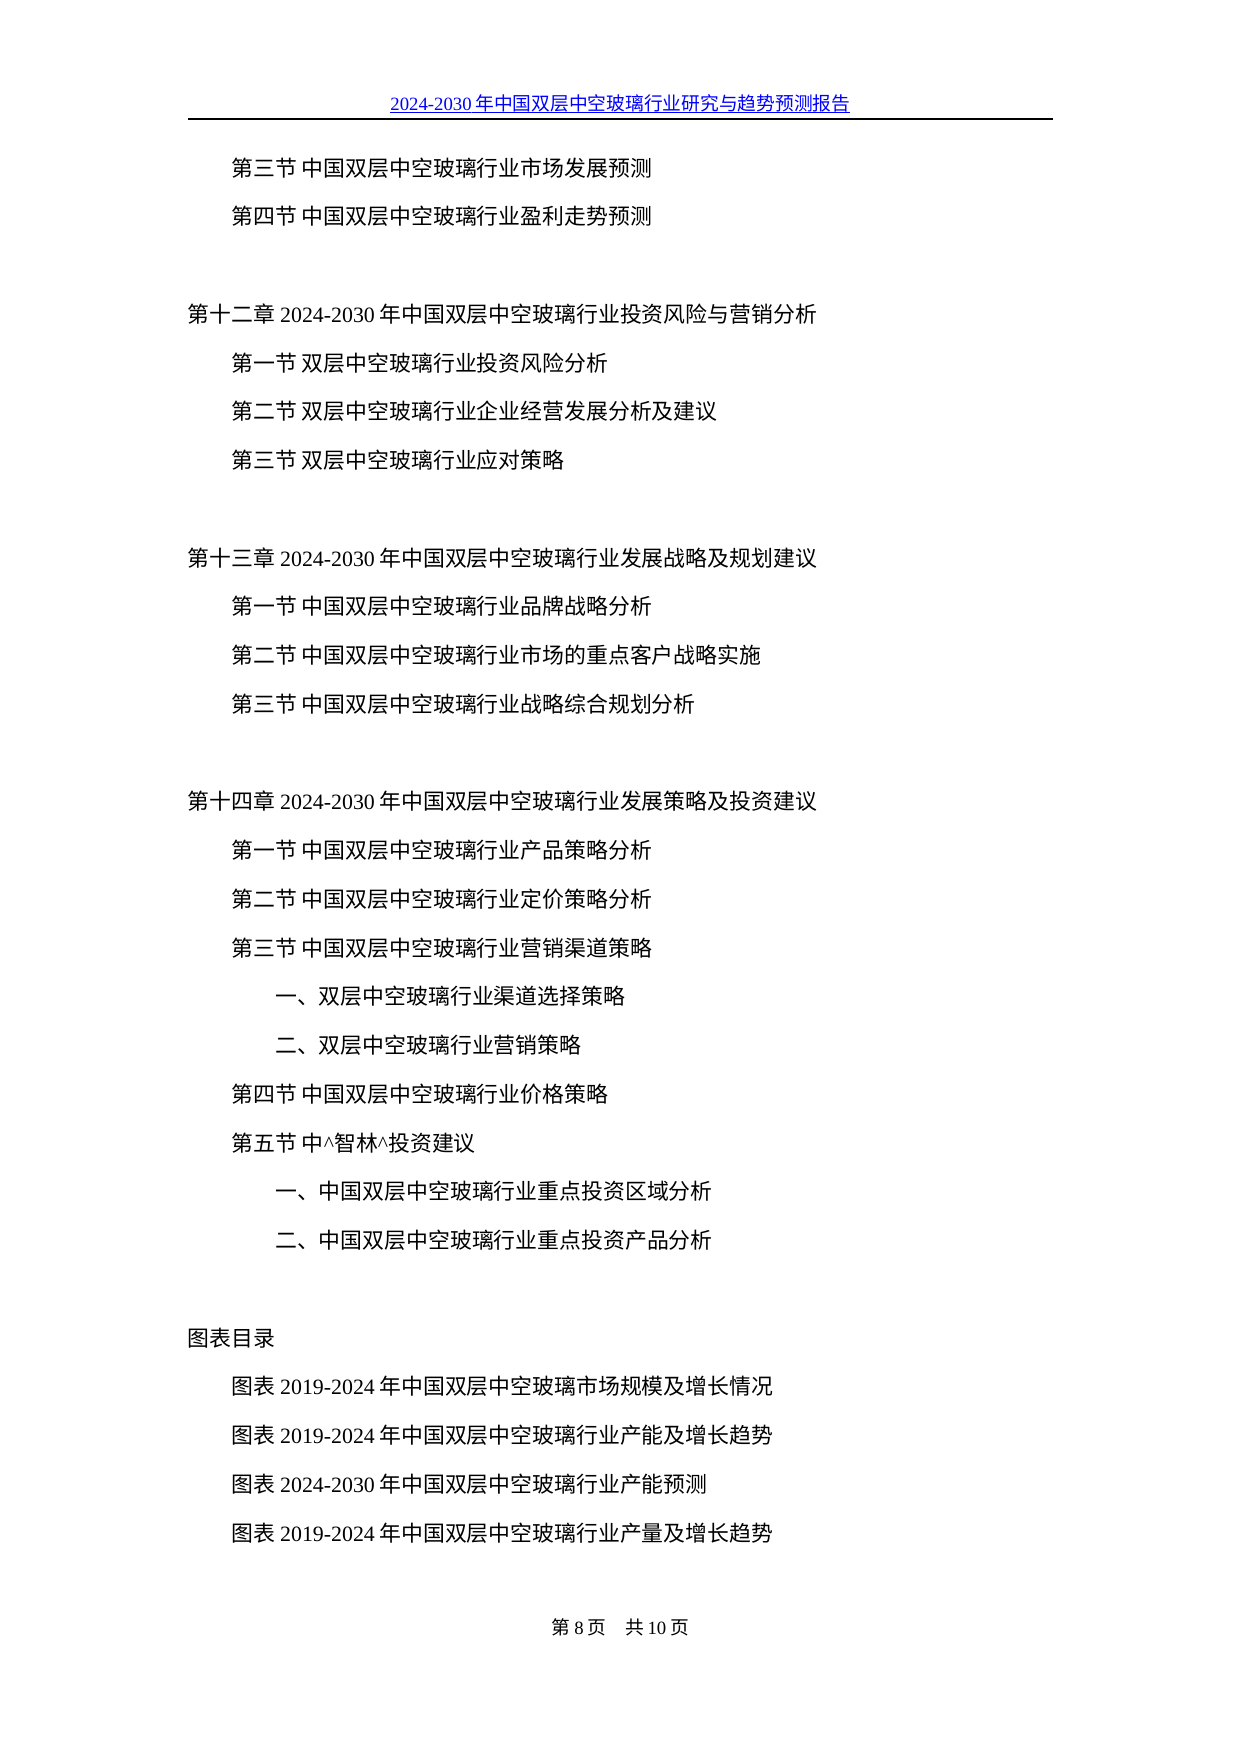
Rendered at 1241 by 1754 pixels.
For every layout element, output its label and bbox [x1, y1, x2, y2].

text [187, 150, 1053, 1548]
